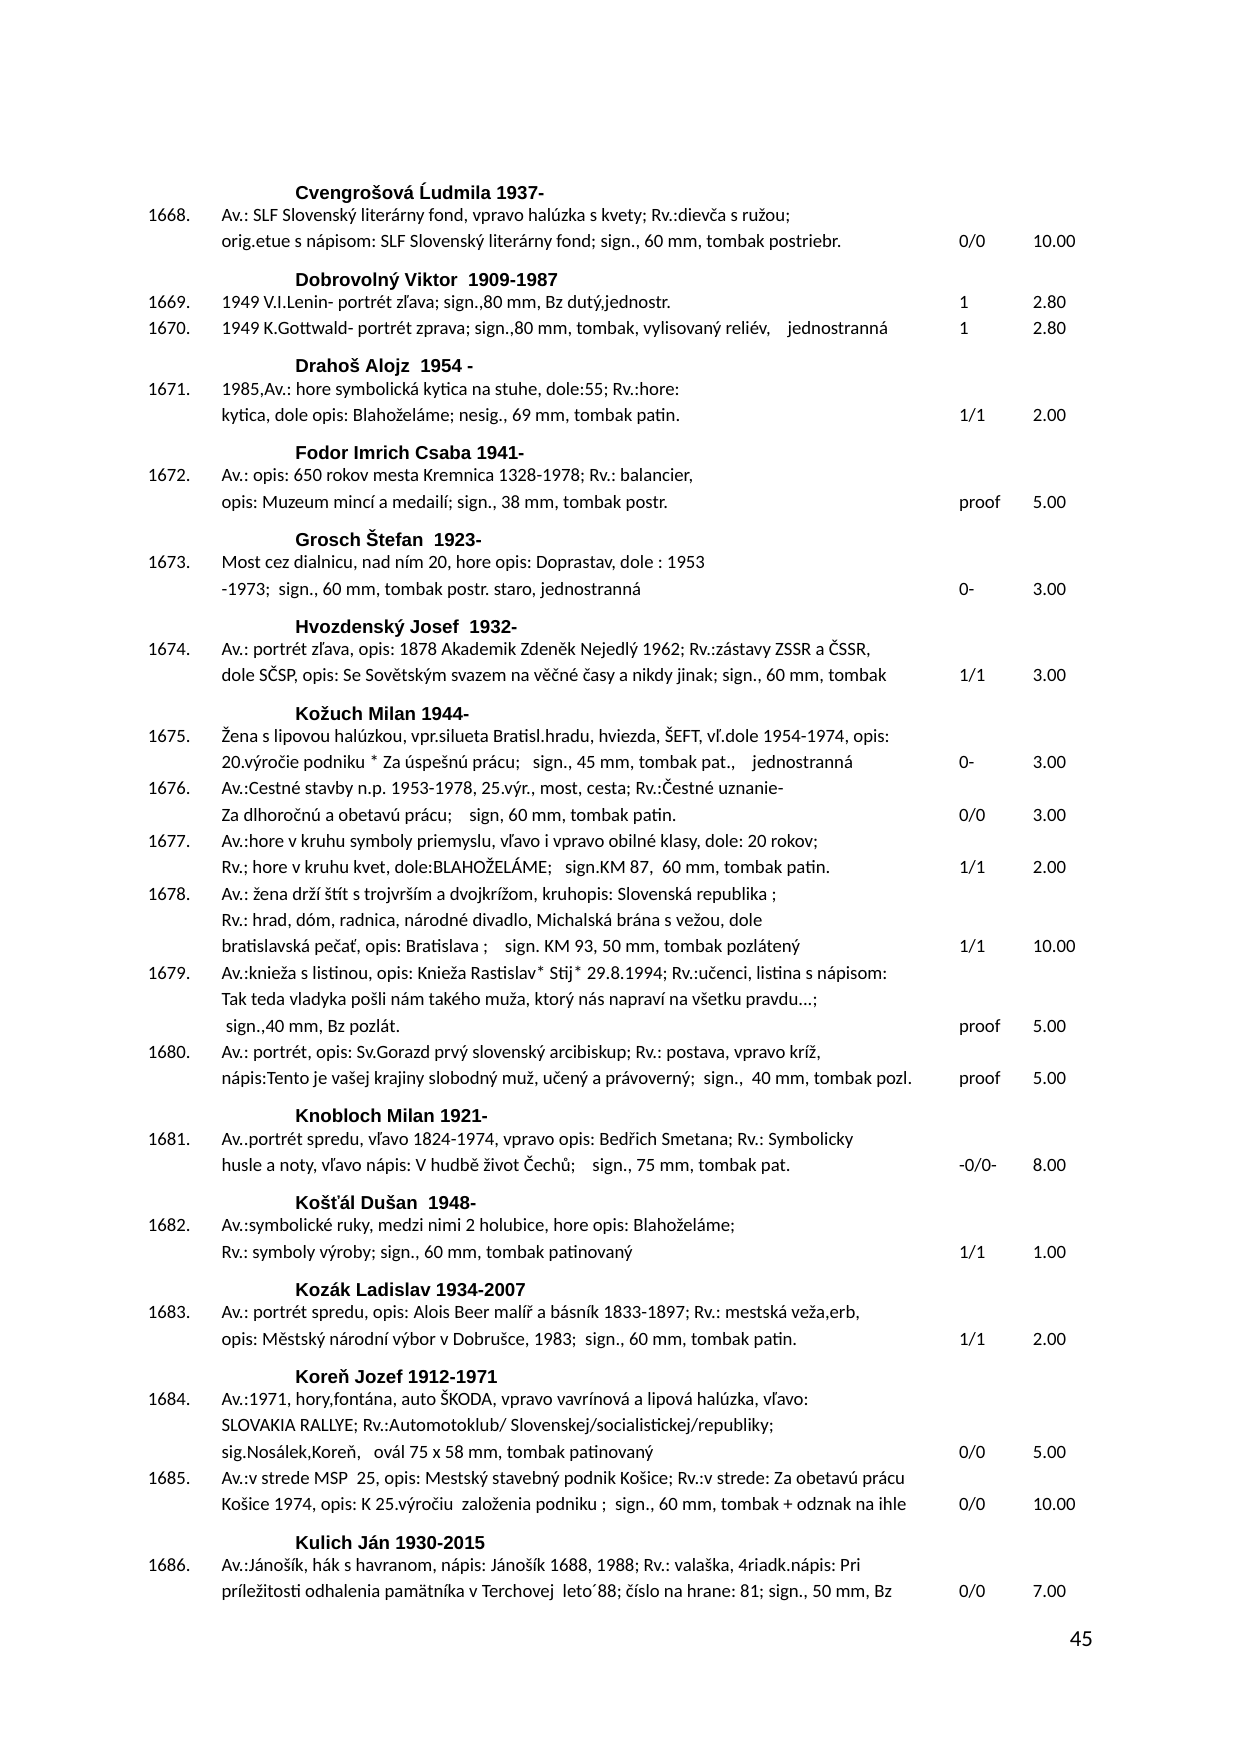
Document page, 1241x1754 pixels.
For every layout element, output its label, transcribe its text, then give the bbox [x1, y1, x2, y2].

text opis: Městský národní výbor v Dobrušce, 1983; sign., 60 mm, tombak patin. 1/1 2.00 [148, 1327, 1093, 1350]
text -1973; sign., 60 mm, tombak postr. staro, jednostranná 0- 3.00 [148, 577, 1093, 599]
text 1680. Av.: portrét, opis: Sv.Gorazd prvý slovenský arcibiskup; Rv.: postava, vpravo kríž, [148, 1040, 1093, 1063]
text 1673. Most cez dialnicu, nad ním 20, hore opis: Doprastav, dole : 1953 [148, 550, 1093, 573]
text 1672. Av.: opis: 650 rokov mesta Kremnica 1328-1978; Rv.: balancier, [148, 463, 1093, 486]
text Dobrovolný Viktor 1909-1987 [148, 268, 1093, 290]
text 1676. Av.:Cestné stavby n.p. 1953-1978, 25.výr., most, cesta; Rv.:Čestné uznanie- [148, 777, 1093, 799]
text príležitosti odhalenia pamätníka v Terchovej leto´88; číslo na hrane: 81; sign., 50 mm, Bz 0/0 7.00 [148, 1579, 1093, 1602]
text bratislavská pečať, opis: Bratislava ; sign. KM 93, 50 mm, tombak pozlátený 1/1 10.00 [148, 935, 1093, 958]
text 1683. Av.: portrét spredu, opis: Alois Beer malíř a básník 1833-1897; Rv.: mestská veža,erb, [148, 1300, 1093, 1323]
text 1678. Av.: žena drží štít s trojvrším a dvojkrížom, kruhopis: Slovenská republika ; [148, 882, 1093, 905]
text 1671. 1985,Av.: hore symbolická kytica na stuhe, dole:55; Rv.:hore: [148, 377, 1093, 400]
text Košice 1974, opis: K 25.výročiu založenia podniku ; sign., 60 mm, tombak + odznak na ihle 0/0 10.00 [148, 1493, 1093, 1516]
text nápis:Tento je vašej krajiny slobodný muž, učený a právoverný; sign., 40 mm, tombak pozl. proof 5.00 [148, 1066, 1093, 1089]
text Kozák Ladislav 1934-2007 [148, 1279, 1093, 1300]
text 1670. 1949 K.Gottwald- portrét zprava; sign.,80 mm, tombak, vylisovaný reliév, jednostranná 1 2.80 [148, 316, 1093, 339]
text Rv.; hore v kruhu kvet, dole:BLAHOŽELÁME; sign.KM 87, 60 mm, tombak patin. 1/1 2.00 [148, 856, 1093, 878]
text 1684. Av.:1971, hory,fontána, auto ŠKODA, vpravo vavrínová a lipová halúzka, vľavo: [148, 1387, 1093, 1410]
text sign.,40 mm, Bz pozlát. proof 5.00 [148, 1014, 1093, 1037]
text 1686. Av.:Jánošík, hák s havranom, nápis: Jánošík 1688, 1988; Rv.: valaška, 4riadk.nápis: Pri [148, 1553, 1093, 1576]
text opis: Muzeum mincí a medailí; sign., 38 mm, tombak postr. proof 5.00 [148, 490, 1093, 513]
text Rv.: hrad, dóm, radnica, národné divadlo, Michalská brána s vežou, dole [148, 908, 1093, 931]
text Cvengrošová Ĺudmila 1937- [148, 182, 1093, 203]
text Knobloch Milan 1921- [148, 1105, 1093, 1127]
text Rv.: symboly výroby; sign., 60 mm, tombak patinovaný 1/1 1.00 [148, 1240, 1093, 1263]
text 1677. Av.:hore v kruhu symboly priemyslu, vľavo i vpravo obilné klasy, dole: 20 rokov; [148, 829, 1093, 852]
text Grosch Štefan 1923- [148, 529, 1093, 550]
text Za dlhoročnú a obetavú prácu; sign, 60 mm, tombak patin. 0/0 3.00 [148, 803, 1093, 826]
text 1674. Av.: portrét zľava, opis: 1878 Akademik Zdeněk Nejedlý 1962; Rv.:zástavy ZSSR a ČSSR, [148, 637, 1093, 660]
text Koreň Jozef 1912-1971 [148, 1366, 1093, 1387]
text SLOVAKIA RALLYE; Rv.:Automotoklub/ Slovenskej/socialistickej/republiky; [148, 1413, 1093, 1436]
text kytica, dole opis: Blahoželáme; nesig., 69 mm, tombak patin. 1/1 2.00 [148, 403, 1093, 426]
text Košťál Dušan 1948- [148, 1192, 1093, 1214]
text 1675. Žena s lipovou halúzkou, vpr.silueta Bratisl.hradu, hviezda, ŠEFT, vľ.dole 1954-1974, opis: [148, 724, 1093, 747]
text Kulich Ján 1930-2015 [148, 1531, 1093, 1553]
text 1669. 1949 V.I.Lenin- portrét zľava; sign.,80 mm, Bz dutý,jednostr. 1 2.80 [148, 290, 1093, 313]
text 20.výročie podniku * Za úspešnú prácu; sign., 45 mm, tombak pat., jednostranná 0- 3.00 [148, 750, 1093, 773]
text 1668. Av.: SLF Slovenský literárny fond, vpravo halúzka s kvety; Rv.:dievča s ružou; [148, 203, 1093, 226]
text dole SČSP, opis: Se Sovětským svazem na věčné časy a nikdy jinak; sign., 60 mm, tombak 1/1 3.00 [148, 663, 1093, 686]
text Tak teda vladyka pošli nám takého muža, ktorý nás napraví na všetku pravdu...; [148, 987, 1093, 1010]
text orig.etue s nápisom: SLF Slovenský literárny fond; sign., 60 mm, tombak postriebr. 0/0 10.00 [148, 229, 1093, 252]
text 1685. Av.:v strede MSP 25, opis: Mestský stavebný podnik Košice; Rv.:v strede: Za obetavú prácu [148, 1466, 1093, 1489]
text Kožuch Milan 1944- [148, 702, 1093, 724]
text Hvozdenský Josef 1932- [148, 616, 1093, 637]
text husle a noty, vľavo nápis: V hudbě život Čechů; sign., 75 mm, tombak pat. -0/0- 8.00 [148, 1153, 1093, 1176]
text Drahoš Alojz 1954 - [148, 355, 1093, 377]
text 1679. Av.:knieža s listinou, opis: Knieža Rastislav* Stij* 29.8.1994; Rv.:učenci, listina s nápisom: [148, 961, 1093, 984]
text Fodor Imrich Csaba 1941- [148, 442, 1093, 463]
text 1682. Av.:symbolické ruky, medzi nimi 2 holubice, hore opis: Blahoželáme; [148, 1214, 1093, 1237]
text 1681. Av..portrét spredu, vľavo 1824-1974, vpravo opis: Bedřich Smetana; Rv.: Symbolicky [148, 1127, 1093, 1150]
text sig.Nosálek,Koreň, ovál 75 x 58 mm, tombak patinovaný 0/0 5.00 [148, 1440, 1093, 1463]
